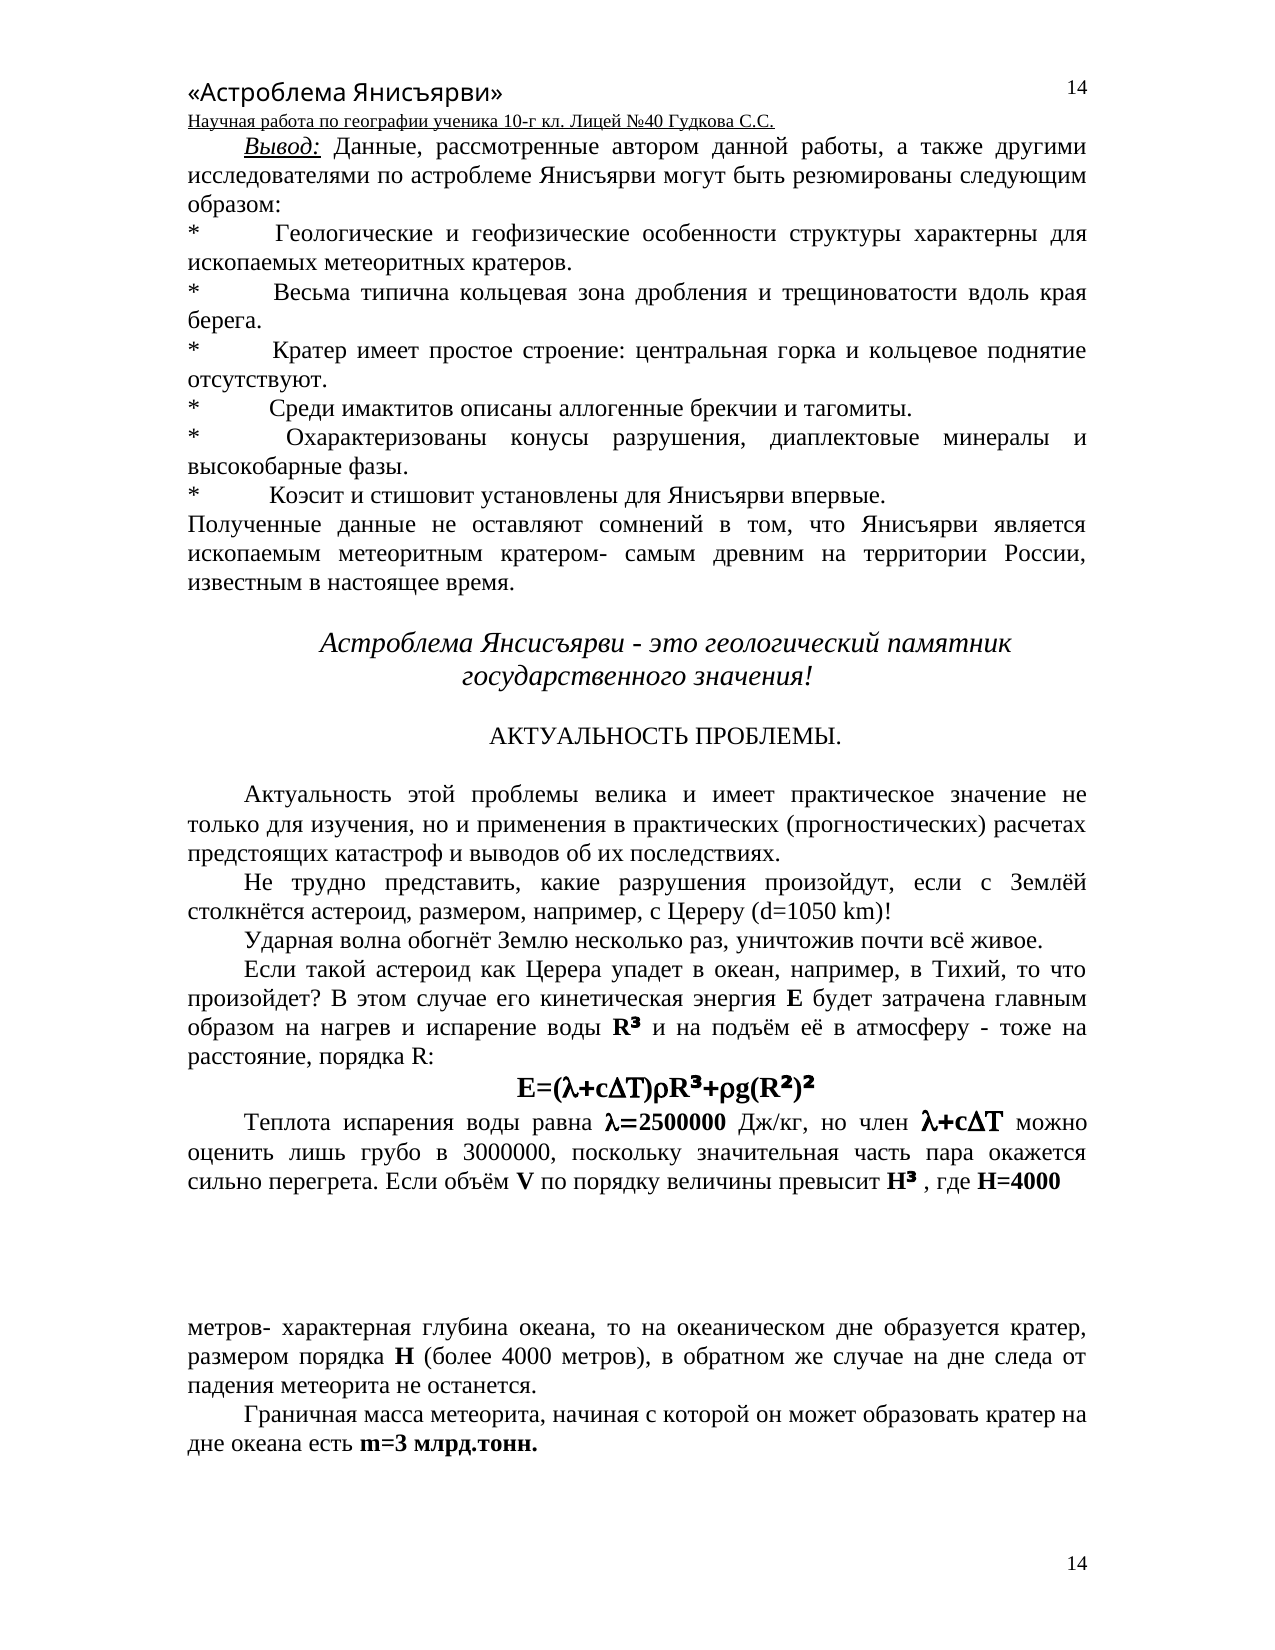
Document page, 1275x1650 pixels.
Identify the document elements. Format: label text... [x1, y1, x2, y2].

text метров- характерная глубина океана, то на океаническом дне образуется кратер, размером порядка Н (более 4000 метров), в обратном же случае на дне следа от падения метеорита не останется. [187, 1311, 1087, 1399]
list Среди имактитов описаны аллогенные брекчии и тагомиты. [187, 393, 1087, 422]
text Актуальность этой проблемы велика и имеет практическое значение не только для изучения, но и применения в практических (прогностических) расчетах предстоящих катастроф и выводов об их последствиях. [187, 779, 1087, 867]
text E=(c)Rg(R) [187, 1070, 1087, 1103]
list Весьма типична кольцевая зона дробления и трещиноватости вдоль края берега. [187, 276, 1087, 334]
text Если такой астероид как Церера упадет в океан, например, в Тихий, то что произойдет? В этом случае его кинетическая энергия Е будет затрачена главным образом на нагрев и испарение воды R и на подъём её в атмосферу - тоже на расстояние, порядка R: [187, 954, 1087, 1070]
text Вывод: Данные, рассмотренные автором данной работы, а также другими исследователями по астроблеме Янисъярви могут быть резюмированы следующим образом: [187, 131, 1087, 218]
list Кратер имеет простое строение: центральная горка и кольцевое поднятие отсутствуют. [187, 334, 1087, 393]
text Полученные данные не оставляют сомнений в том, что Янисъярви является ископаемым метеоритным кратером- самым древним на территории России, известным в настоящее время. [187, 509, 1087, 596]
list Коэсит и стишовит установлены для Янисъярви впервые. [187, 480, 1087, 509]
list Охарактеризованы конусы разрушения, диаплектовые минералы и высокобарные фазы. [187, 422, 1087, 480]
text Граничная масса метеорита, начиная с которой он может образовать кратер на дне океана есть m=3 млрд.тонн. [187, 1399, 1087, 1457]
text Астроблема Янсисъярви - это геологический памятник государственного значения! [187, 625, 1087, 692]
text Теплота испарения воды равна 2500000 Дж/кг, но член c можно оценить лишь грубо в 3000000, поскольку значительная часть пара окажется сильно перегрета. Если объём V по порядку величины превысит Н , где Н=4000 [187, 1103, 1087, 1195]
list Геологические и геофизические особенности структуры характерны для ископаемых метеоритных кратеров. [187, 218, 1087, 276]
text Не трудно представить, какие разрушения произойдут, если с Землёй столкнётся астероид, размером, например, с Цереру (d=1050 km)! [187, 867, 1087, 925]
text Ударная волна обогнёт Землю несколько раз, уничтожив почти всё живое. [187, 925, 1087, 954]
text АКТУАЛЬНОСТЬ ПРОБЛЕМЫ. [187, 721, 1087, 750]
